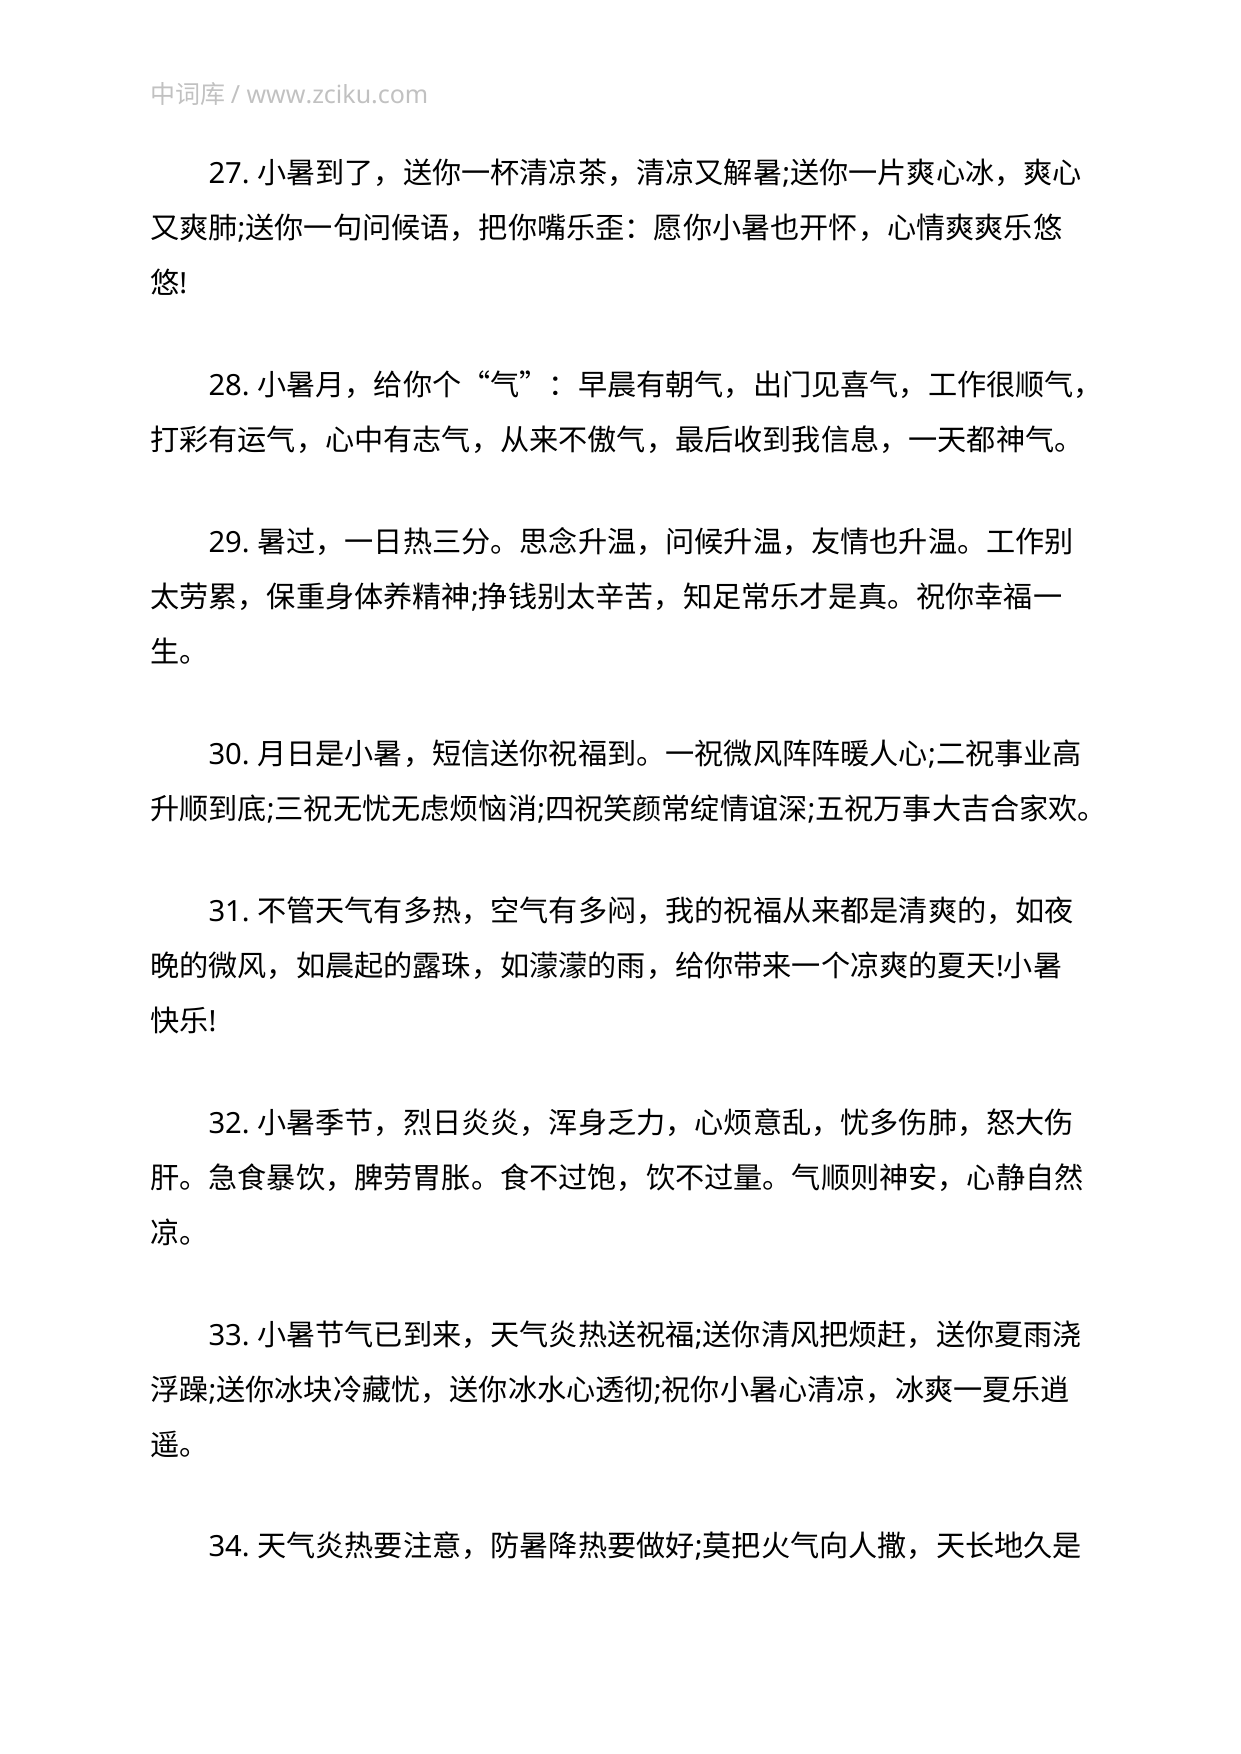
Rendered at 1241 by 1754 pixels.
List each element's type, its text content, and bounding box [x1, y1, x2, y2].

text 32. 小暑季节，烈日炎炎，浑身乏力，心烦意乱，忧多伤肺，怒大伤肝。急食暴饮，脾劳胃胀。食不过饱，饮不过量。气顺则神安，心静自然凉。 [150, 1099, 1090, 1252]
text 27. 小暑到了，送你一杯清凉茶，清凉又解暑;送你一片爽心冰，爽心又爽肺;送你一句问候语，把你嘴乐歪：愿你小暑也开怀，心情爽爽乐悠悠! [150, 150, 1090, 302]
text 28. 小暑月，给你个“气”：早晨有朝气，出门见喜气，工作很顺气，打彩有运气，心中有志气，从来不傲气，最后收到我信息，一天都神气。 [150, 362, 1090, 459]
text 33. 小暑节气已到来，天气炎热送祝福;送你清风把烦赶，送你夏雨浇浮躁;送你冰块冷藏忧，送你冰水心透彻;祝你小暑心清凉，冰爽一夏乐逍遥。 [150, 1311, 1090, 1463]
text 29. 暑过，一日热三分。思念升温，问候升温，友情也升温。工作别太劳累，保重身体养精神;挣钱别太辛苦，知足常乐才是真。祝你幸福一生。 [150, 519, 1090, 671]
text 31. 不管天气有多热，空气有多闷，我的祝福从来都是清爽的，如夜晚的微风，如晨起的露珠，如濛濛的雨，给你带来一个凉爽的夏天!小暑快乐! [150, 887, 1090, 1040]
text 30. 月日是小暑，短信送你祝福到。一祝微风阵阵暖人心;二祝事业高升顺到底;三祝无忧无虑烦恼消;四祝笑颜常绽情谊深;五祝万事大吉合家欢。 [150, 731, 1090, 828]
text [150, 1523, 1090, 1565]
